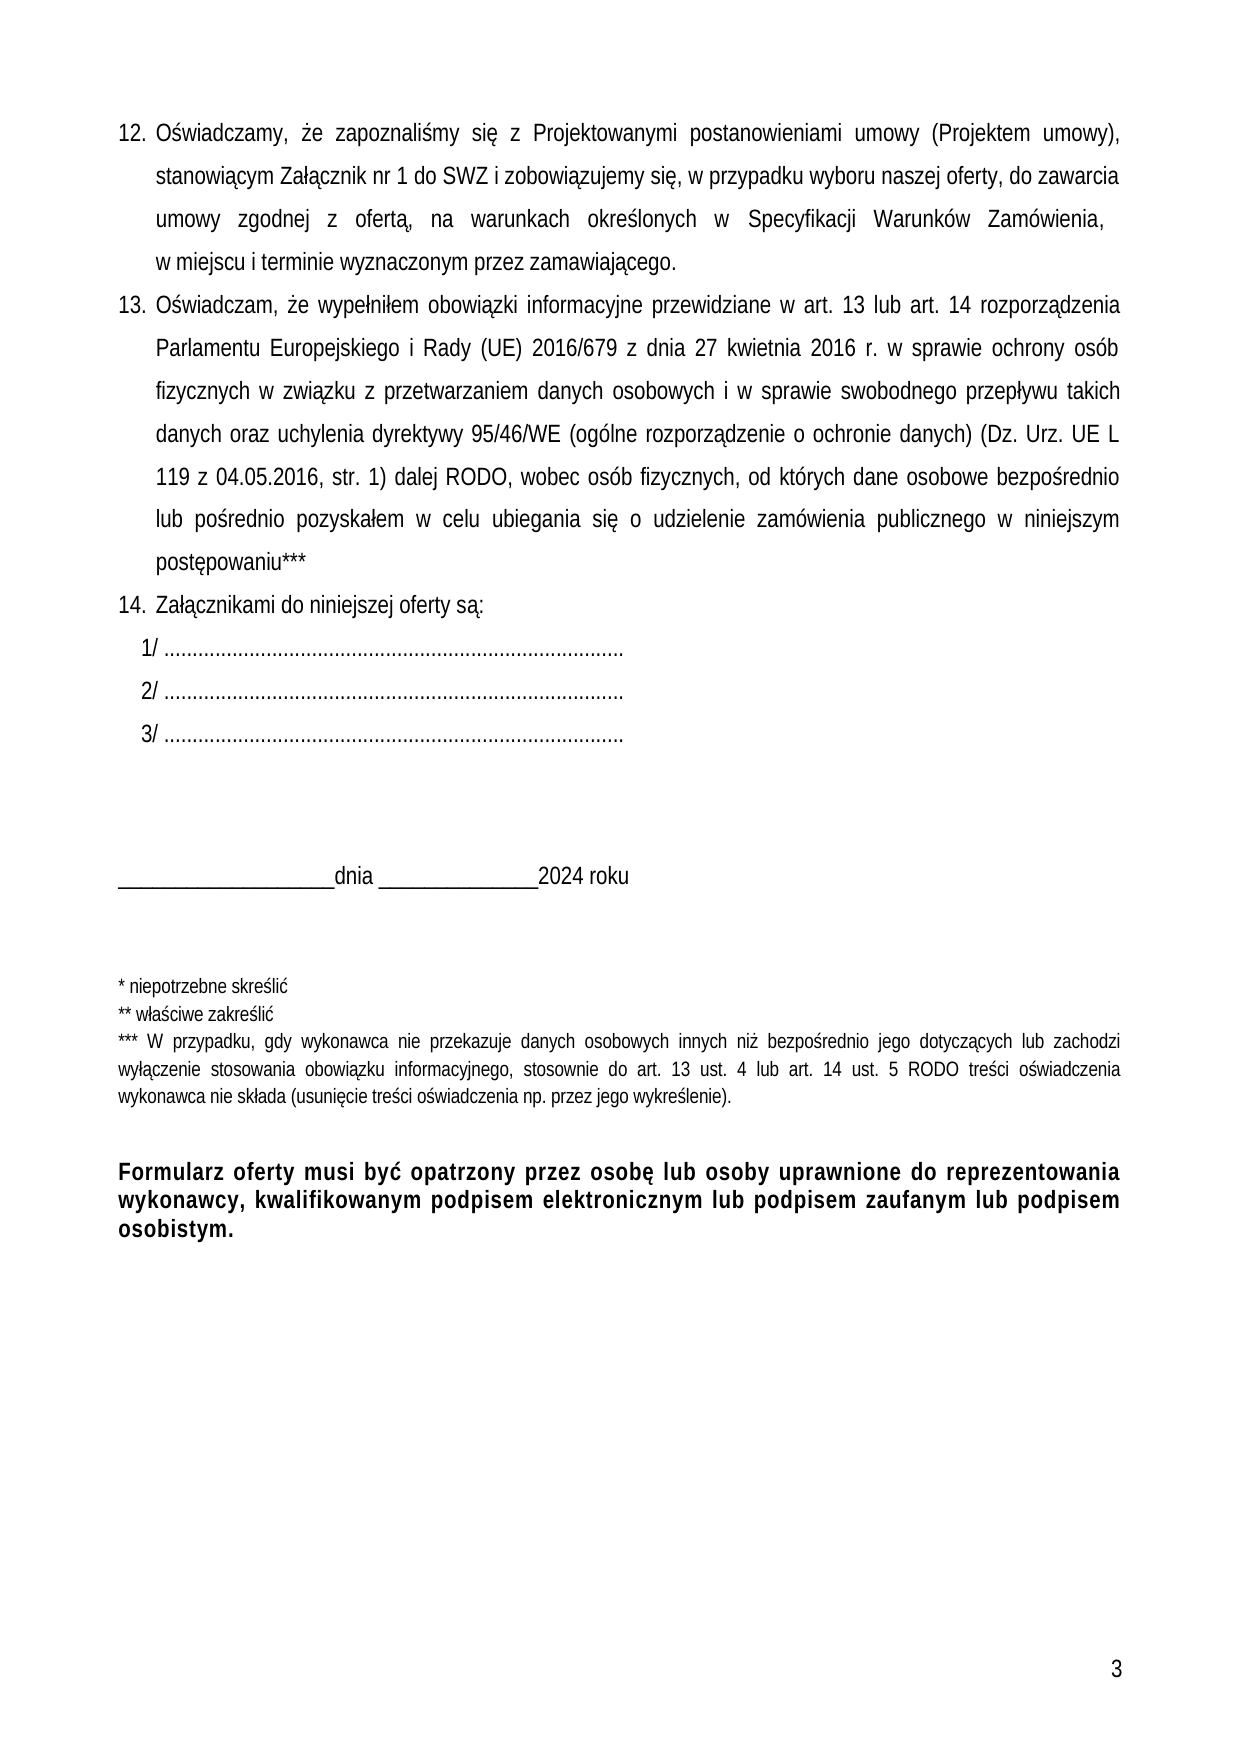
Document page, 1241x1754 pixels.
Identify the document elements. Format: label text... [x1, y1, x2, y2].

list Oświadczam, że wypełniłem obowiązki informacyjne przewidziane w art. 13 lub art. 14 rozporządzenia Parlamentu Europejskiego i Rady (UE) 2016/679 z dnia 27 kwietnia 2016 r. w sprawie ochrony osób fizycznych w związku z przetwarzaniem danych osobowych i w sprawie swobodnego przepływu takich danych oraz uchylenia dyrektywy 95/46/WE (ogólne rozporządzenie o ochronie danych) (Dz. Urz. UE L 119 z 04.05.2016, str. 1) dalej RODO, wobec osób fizycznych, od których dane osobowe bezpośrednio lub pośrednio pozyskałem w celu ubiegania się o udzielenie zamówienia publicznego w niniejszym postępowaniu*** [118, 290, 1122, 576]
text 3/ ................................................................................. [118, 719, 1122, 748]
text Formularz oferty musi być opatrzony przez osobę lub osoby uprawnione do reprezentowania wykonawcy, kwalifikowanym podpisem elektronicznym lub podpisem zaufanym lub podpisem osobistym. [118, 1157, 1122, 1242]
text *** W przypadku, gdy wykonawca nie przekazuje danych osobowych innych niż bezpośrednio jego dotyczących lub zachodzi wyłączenie stosowania obowiązku informacyjnego, stosownie do art. 13 ust. 4 lub art. 14 ust. 5 RODO treści oświadczenia wykonawca nie składa (usunięcie treści oświadczenia np. przez jego wykreślenie). [118, 1029, 1122, 1108]
text ___________________dnia ______________2024 roku [118, 861, 1122, 890]
text 2/ ................................................................................. [118, 676, 1122, 705]
list Załącznikami do niniejszej oferty są: [118, 590, 1122, 619]
text * niepotrzebne skreślić [118, 974, 1122, 998]
text ** właściwe zakreślić [118, 1001, 1122, 1025]
text 1/ ................................................................................. [118, 633, 1122, 662]
list Oświadczamy, że zapoznaliśmy się z Projektowanymi postanowieniami umowy (Projektem umowy), stanowiącym Załącznik nr 1 do SWZ i zobowiązujemy się, w przypadku wyboru naszej oferty, do zawarcia umowy zgodnej z ofertą, na warunkach określonych w Specyfikacji Warunków Zamówienia, w miejscu i terminie wyznaczonym przez zamawiającego. [118, 118, 1122, 276]
